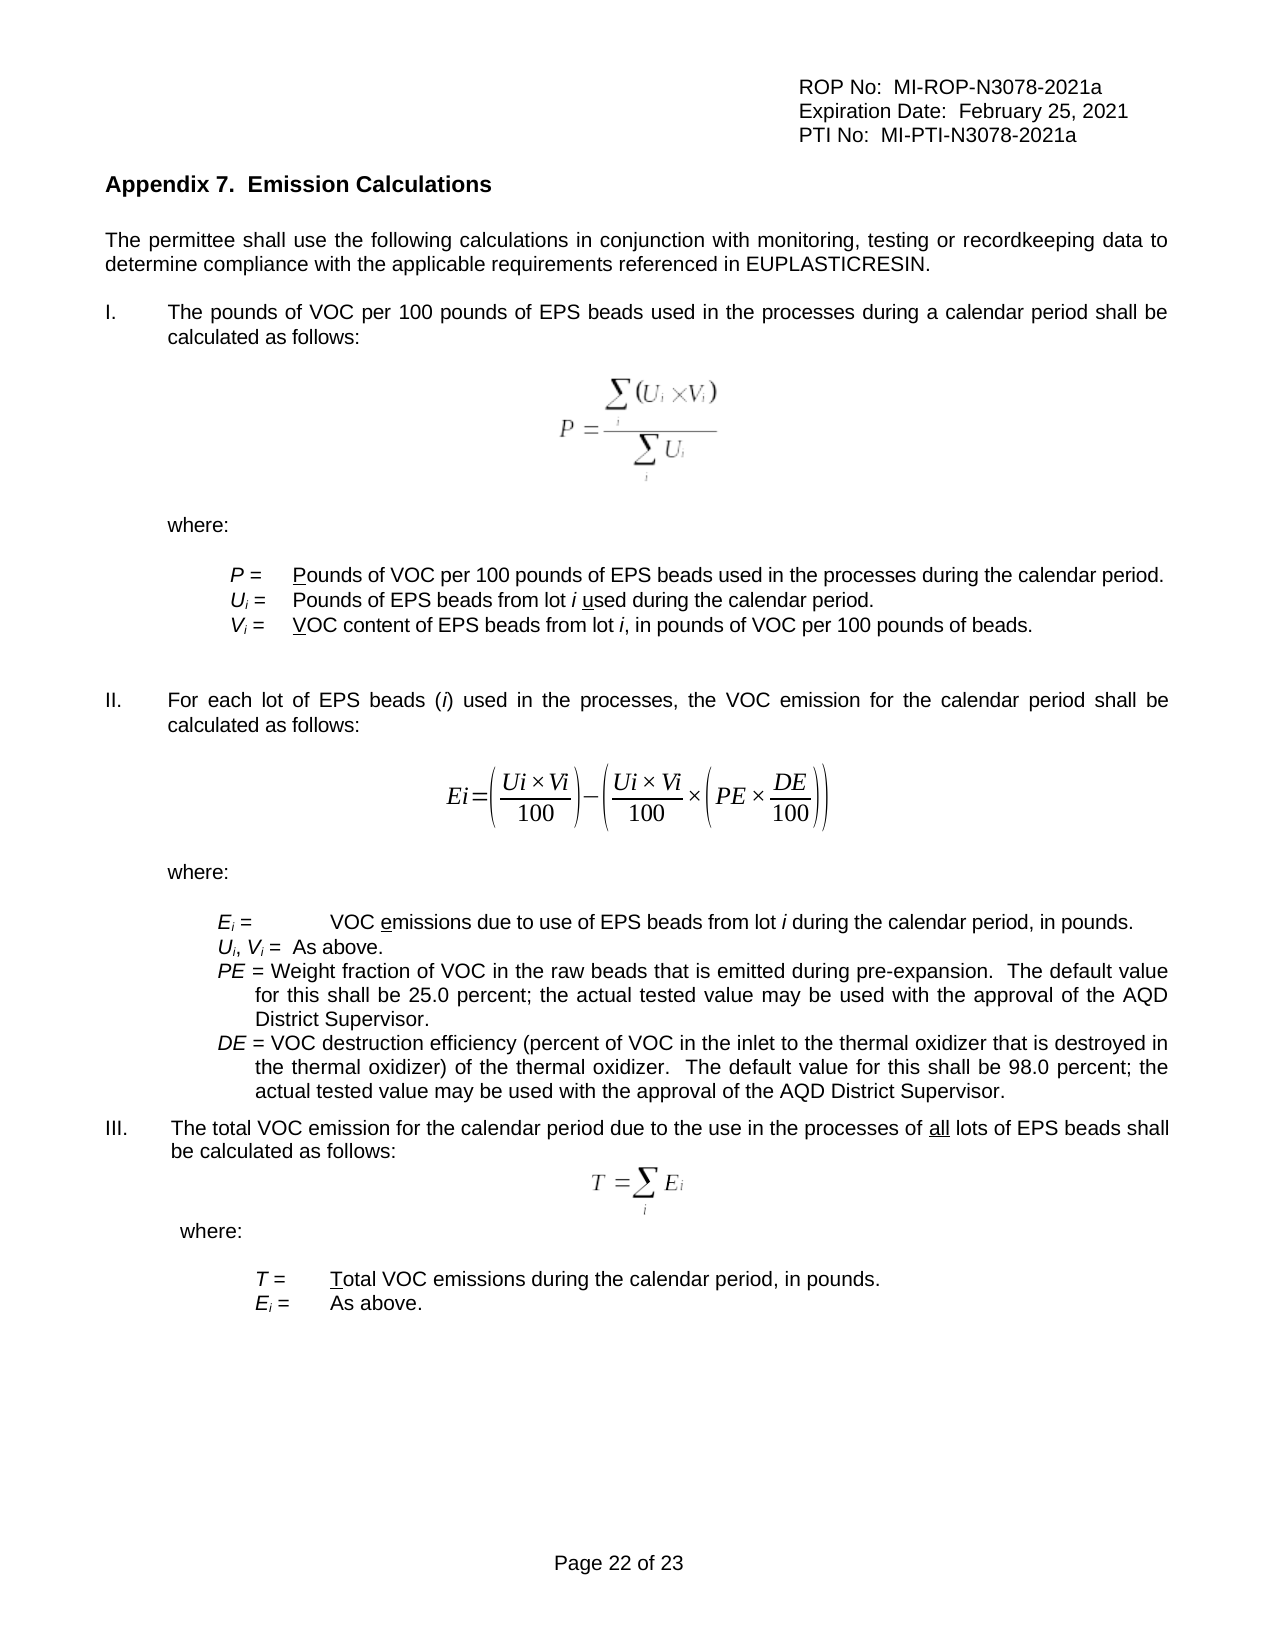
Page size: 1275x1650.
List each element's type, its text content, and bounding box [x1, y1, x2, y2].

text T = Total VOC emissions during the calendar period, in pounds. [105, 1267, 1170, 1291]
text where: [105, 512, 1170, 537]
text where: [105, 859, 1170, 884]
text DE = VOC destruction efficiency (percent of VOC in the inlet to the thermal oxidizer that is destroyed in the thermal oxidizer) of the thermal oxidizer. The default value for this shall be 98.0 percent; the actual tested value may be used with the approval of the AQD District Supervisor. [217, 1031, 1170, 1103]
text Ei = VOC emissions due to use of EPS beads from lot i during the calendar period, in pounds. [105, 909, 1170, 934]
text where: [105, 1219, 1170, 1243]
text P = Pounds of VOC per 100 pounds of EPS beads used in the processes during the calendar period. [105, 562, 1170, 587]
subtitle Appendix 7. Emission Calculations [105, 171, 1170, 197]
text Vi = VOC content of EPS beads from lot i, in pounds of VOC per 100 pounds of beads. [105, 612, 1170, 637]
text I. The pounds of VOC per 100 pounds of EPS beads used in the processes during a calendar period shall be calculated as follows: [105, 299, 1170, 349]
text II. For each lot of EPS beads (i) used in the processes, the VOC emission for the calendar period shall be calculated as follows: [105, 687, 1170, 737]
text PE = Weight fraction of VOC in the raw beads that is emitted during pre-expansion. The default value for this shall be 25.0 percent; the actual tested value may be used with the approval of the AQD District Supervisor. [217, 959, 1170, 1031]
text Ei = As above. [105, 1291, 1170, 1315]
text The permittee shall use the following calculations in conjunction with monitoring, testing or recordkeeping data to determine compliance with the applicable requirements referenced in EUPLASTICRESIN. [105, 227, 1170, 275]
text III. The total VOC emission for the calendar period due to the use in the processes of all lots of EPS beads shall be calculated as follows: [105, 1115, 1170, 1163]
text Ui = Pounds of EPS beads from lot i used during the calendar period. [105, 587, 1170, 612]
text Ui, Vi = As above. [105, 934, 1170, 959]
